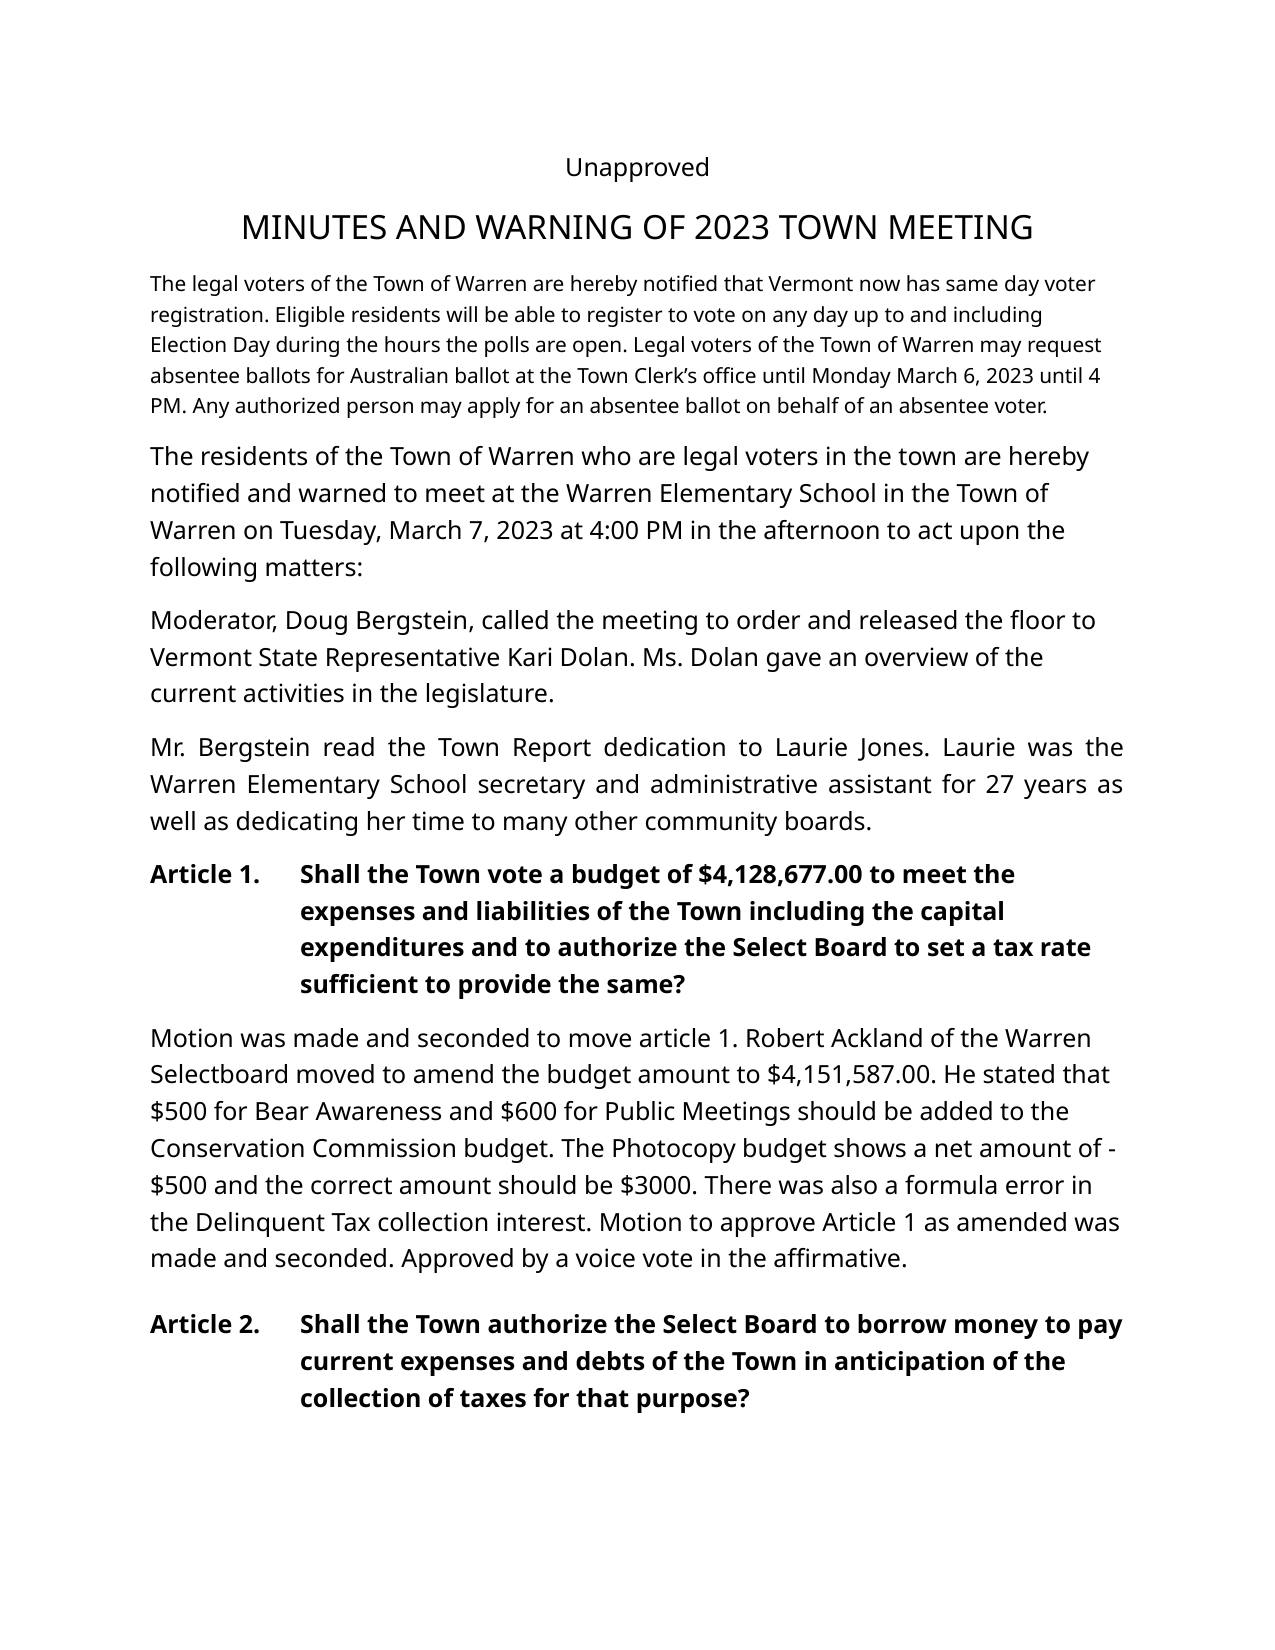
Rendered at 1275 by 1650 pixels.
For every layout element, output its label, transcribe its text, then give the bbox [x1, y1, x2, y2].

text Unapproved [150, 150, 1125, 184]
text Article 1. Shall the Town vote a budget of $4,128,677.00 to meet the expenses and liabilities of the Town including the capital expenditures and to authorize the Select Board to set a tax rate sufficient to provide the same? [150, 857, 1125, 1001]
text Moderator, Doug Bergstein, called the meeting to order and released the floor to Vermont State Representative Kari Dolan. Ms. Dolan gave an overview of the current activities in the legislature. [150, 603, 1125, 710]
text Motion was made and seconded to move article 1. Robert Ackland of the Warren Selectboard moved to amend the budget amount to $4,151,587.00. He stated that $500 for Bear Awareness and $600 for Public Meetings should be added to the Conservation Commission budget. The Photocopy budget shows a net amount of -$500 and the correct amount should be $3000. There was also a formula error in the Delinquent Tax collection interest. Motion to approve Article 1 as amended was made and seconded. Approved by a voice vote in the affirmative. [150, 1020, 1125, 1275]
text The residents of the Town of Warren who are legal voters in the town are hereby notified and warned to meet at the Warren Elementary School in the Town of Warren on Tuesday, March 7, 2023 at 4:00 PM in the afternoon to act upon the following matters: [150, 439, 1125, 583]
text Mr. Bergstein read the Town Report dedication to Laurie Jones. Laurie was the Warren Elementary School secretary and administrative assistant for 27 years as well as dedicating her time to many other community boards. [150, 729, 1125, 837]
text MINUTES AND WARNING OF 2023 TOWN MEETING [150, 203, 1125, 249]
text Article 2. Shall the Town authorize the Select Board to borrow money to pay current expenses and debts of the Town in anticipation of the collection of taxes for that purpose? [150, 1307, 1125, 1414]
text The legal voters of the Town of Warren are hereby notified that Vermont now has same day voter registration. Eligible residents will be able to register to vote on any day up to and including Election Day during the hours the polls are open. Legal voters of the Town of Warren may request absentee ballots for Australian ballot at the Town Clerk’s office until Monday March 6, 2023 until 4 PM. Any authorized person may apply for an absentee ballot on behalf of an absentee voter. [150, 269, 1125, 420]
